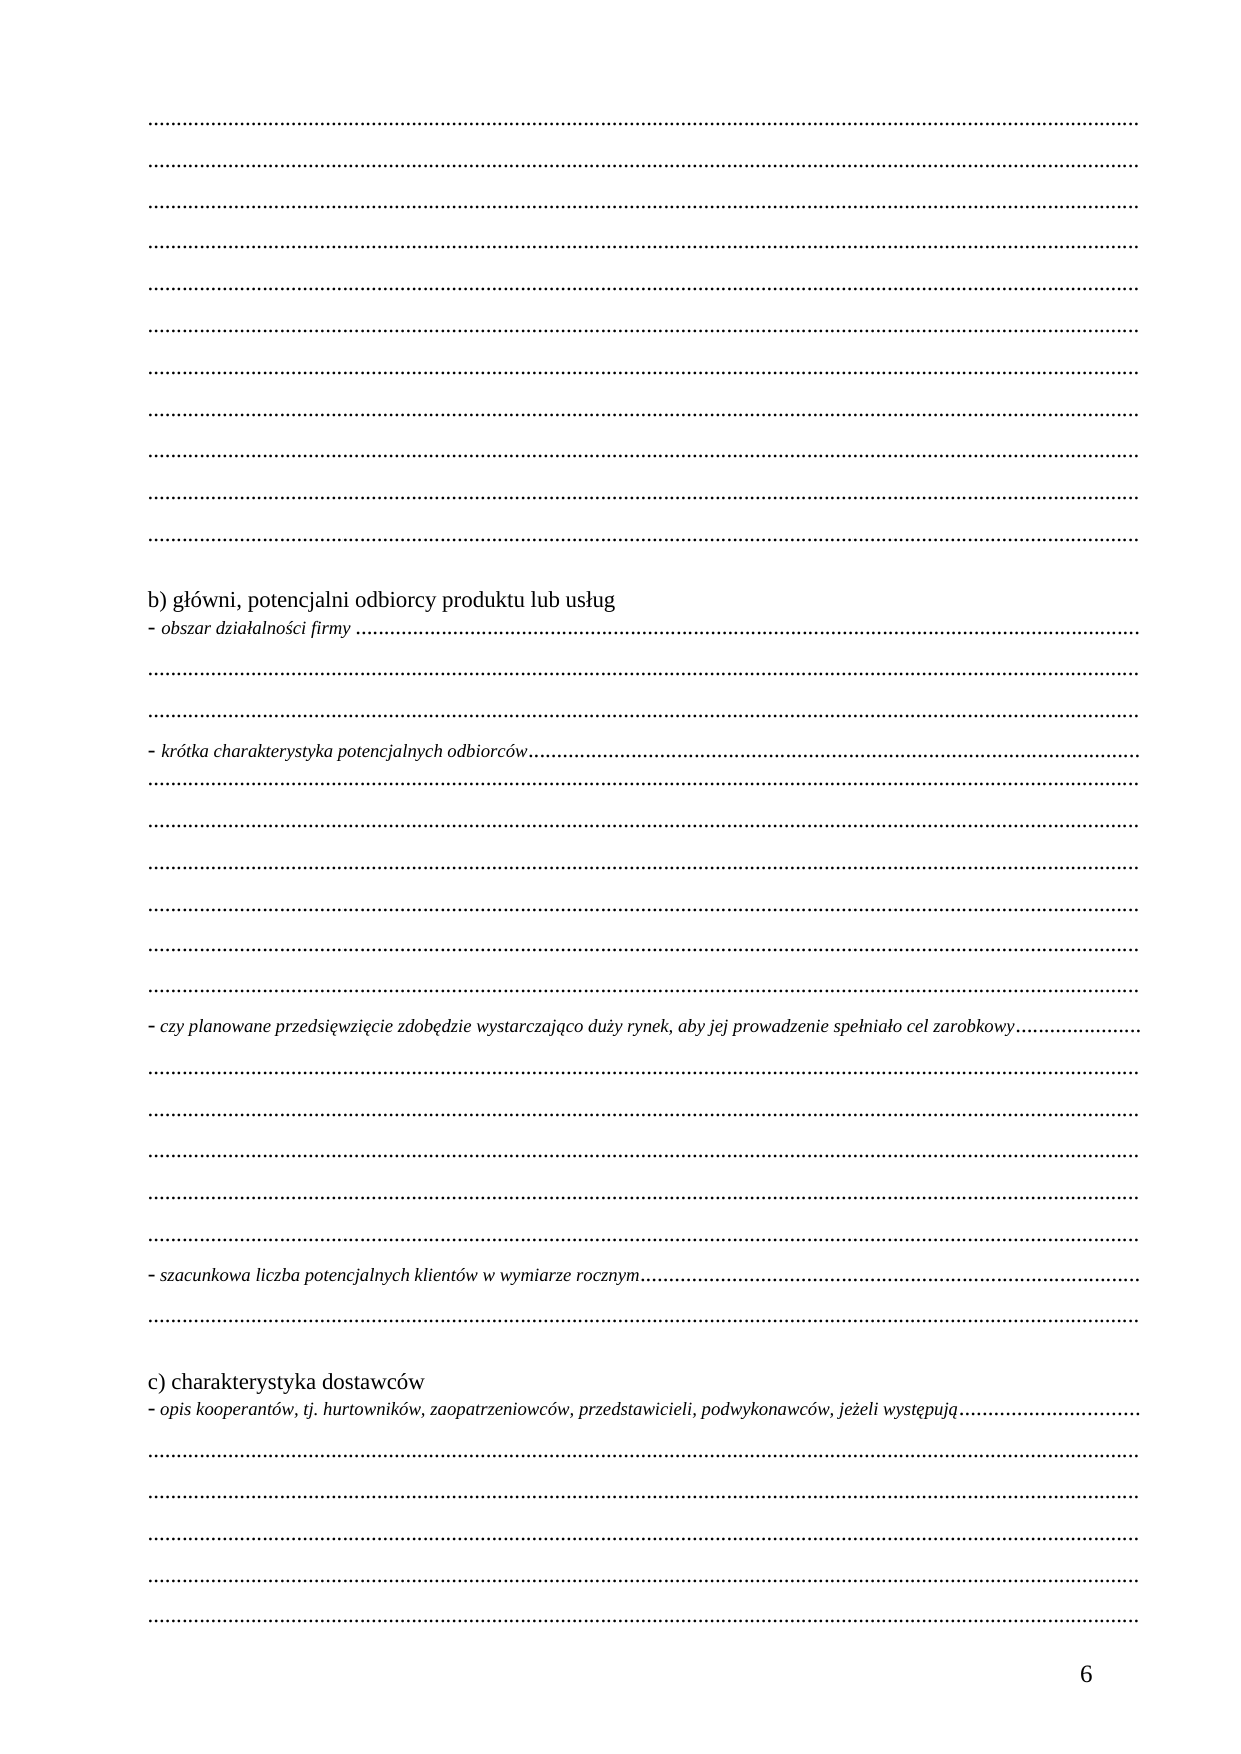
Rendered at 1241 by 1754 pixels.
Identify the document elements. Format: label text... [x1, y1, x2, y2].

text - czy planowane przedsięwzięcie zdobędzie wystarczająco duży rynek, aby jej prowadzenie spełniało cel zarobkowy [148, 1011, 1092, 1038]
text c) charakterystyka dostawców [148, 1368, 1092, 1394]
text - obszar działalności firmy [148, 613, 1092, 639]
text b) główni, potencjalni odbiorcy produktu lub usług [148, 586, 1092, 613]
text - opis kooperantów, tj. hurtowników, zaopatrzeniowców, przedstawicieli, podwykonawców, jeżeli występują [148, 1394, 1092, 1421]
text - krótka charakterystyka potencjalnych odbiorców [148, 736, 1092, 762]
text - szacunkowa liczba potencjalnych klientów w wymiarze rocznym [148, 1260, 1092, 1286]
